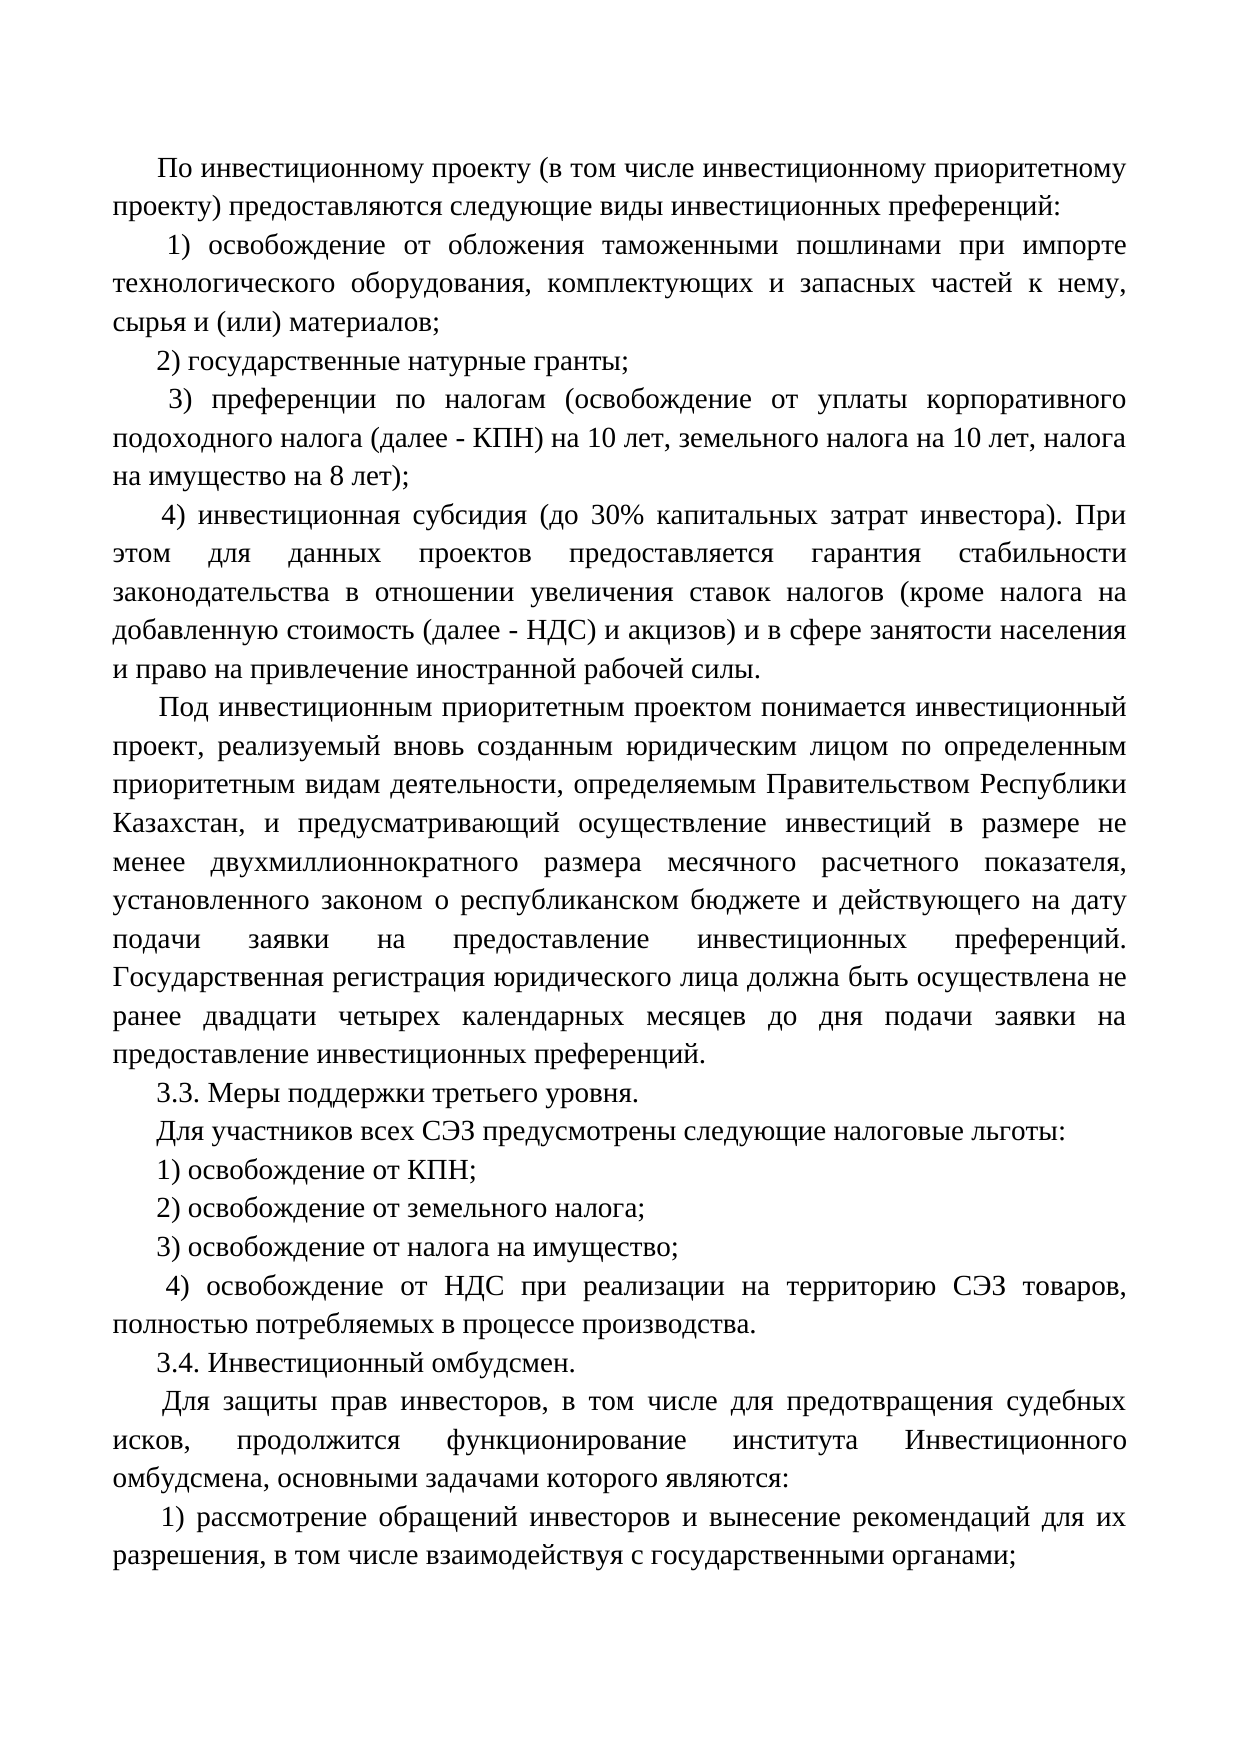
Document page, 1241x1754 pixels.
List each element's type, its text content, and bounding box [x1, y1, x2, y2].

text 2) освобождение от земельного налога; [112, 1191, 1128, 1224]
text 4) инвестиционная субсидия (до 30% капитальных затрат инвестора). При этом для данных проектов предоставляется гарантия стабильности законодательства в отношении увеличения ставок налогов (кроме налога на добавленную стоимость (далее - НДС) и акцизов) и в сфере занятости населения и право на привлечение иностранной рабочей силы. [112, 497, 1128, 684]
text 2) государственные натурные гранты; [112, 343, 1128, 376]
text Под инвестиционным приоритетным проектом понимается инвестиционный проект, реализуемый вновь созданным юридическим лицом по определенным приоритетным видам деятельности, определяемым Правительством Республики Казахстан, и предусматривающий осуществление инвестиций в размере не менее двухмиллионнократного размера месячного расчетного показателя, установленного законом о республиканском бюджете и действующего на дату подачи заявки на предоставление инвестиционных преференций. Государственная регистрация юридического лица должна быть осуществлена не ранее двадцати четырех календарных месяцев до дня подачи заявки на предоставление инвестиционных преференций. [112, 689, 1128, 1070]
text 1) освобождение от КПН; [112, 1152, 1128, 1186]
text Для защиты прав инвесторов, в том числе для предотвращения судебных исков, продолжится функционирование института Инвестиционного омбудсмена, основными задачами которого являются: [112, 1383, 1128, 1494]
text 4) освобождение от НДС при реализации на территорию СЭЗ товаров, полностью потребляемых в процессе производства. [112, 1268, 1128, 1340]
text 3.3. Меры поддержки третьего уровня. [112, 1075, 1128, 1108]
text 3.4. Инвестиционный омбудсмен. [112, 1345, 1128, 1378]
text 3) освобождение от налога на имущество; [112, 1229, 1128, 1263]
text 1) рассмотрение обращений инвесторов и вынесение рекомендаций для их разрешения, в том числе взаимодействуя с государственными органами; [112, 1499, 1128, 1571]
text 1) освобождение от обложения таможенными пошлинами при импорте технологического оборудования, комплектующих и запасных частей к нему, сырья и (или) материалов; [112, 227, 1128, 338]
text По инвестиционному проекту (в том числе инвестиционному приоритетному проекту) предоставляются следующие виды инвестиционных преференций: [112, 150, 1128, 222]
text Для участников всех СЭЗ предусмотрены следующие налоговые льготы: [112, 1113, 1128, 1147]
text 3) преференции по налогам (освобождение от уплаты корпоративного подоходного налога (далее - КПН) на 10 лет, земельного налога на 10 лет, налога на имущество на 8 лет); [112, 381, 1128, 492]
